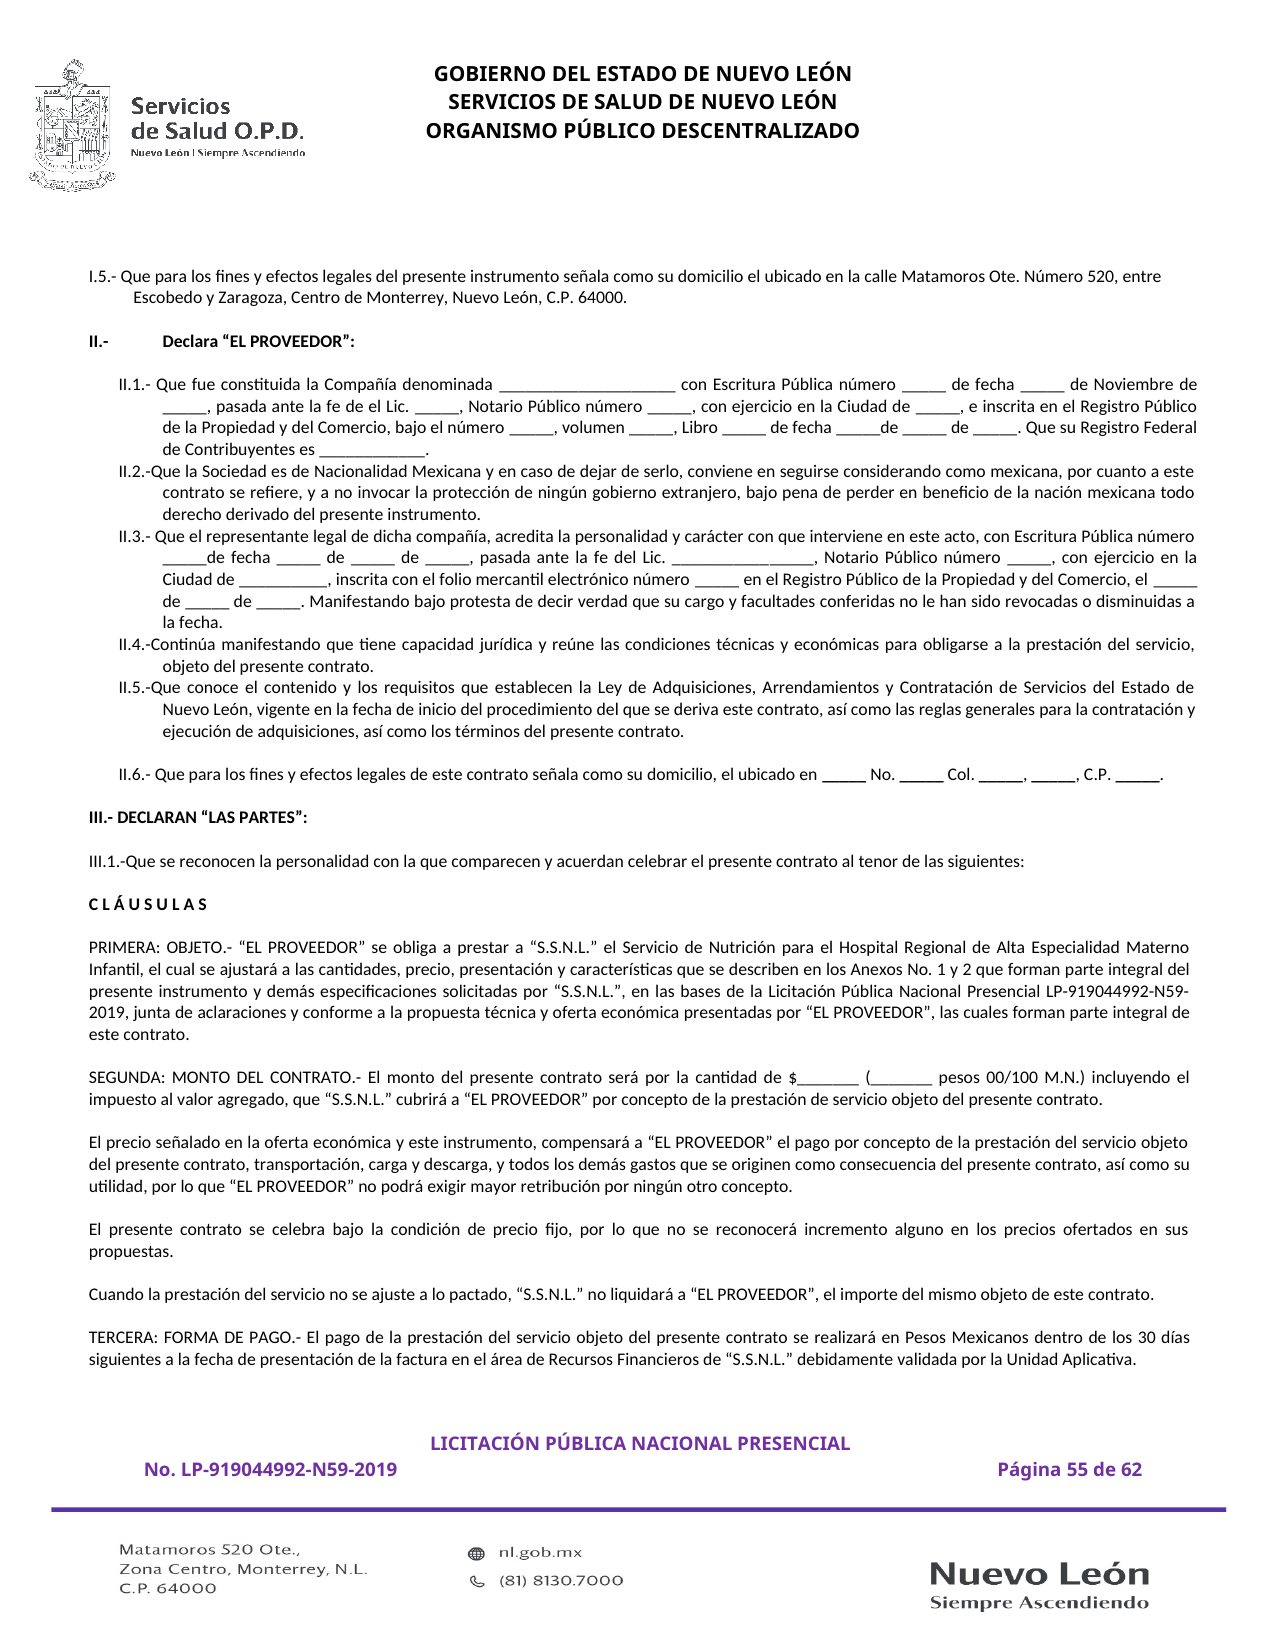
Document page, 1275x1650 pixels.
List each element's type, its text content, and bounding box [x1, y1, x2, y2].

text II.4.-Continúa manifestando que tiene capacidad jurídica y reúne las condiciones técnicas y económicas para obligarse a la prestación del servicio, objeto del presente contrato. [118, 633, 1198, 676]
text PRIMERA: OBJETO.- “EL PROVEEDOR” se obliga a prestar a “S.S.N.L.” el Servicio de Nutrición para el Hospital Regional de Alta Especialidad Materno Infantil, el cual se ajustará a las cantidades, precio, presentación y características que se describen en los Anexos No. 1 y 2 que forman parte integral del presente instrumento y demás especificaciones solicitadas por “S.S.N.L.”, en las bases de la Licitación Pública Nacional Presencial LP-919044992-N59-2019, junta de aclaraciones y conforme a la propuesta técnica y oferta económica presentadas por “EL PROVEEDOR”, las cuales forman parte integral de este contrato. [89, 936, 1192, 1045]
text El presente contrato se celebra bajo la condición de precio fijo, por lo que no se reconocerá incremento alguno en los precios ofertados en sus propuestas. [89, 1218, 1192, 1261]
text II.6.- Que para los fines y efectos legales de este contrato señala como su domicilio, el ubicado en _____ No. _____ Col. _____, _____, C.P. _____. [118, 763, 1198, 785]
text II.1.- Que fue constituida la Compañía denominada ____________________ con Escritura Pública número _____ de fecha _____ de Noviembre de _____, pasada ante la fe de el Lic. _____, Notario Público número _____, con ejercicio en la Ciudad de _____, e inscrita en el Registro Público de la Propiedad y del Comercio, bajo el número _____, volumen _____, Libro _____ de fecha _____de _____ de _____. Que su Registro Federal de Contribuyentes es ____________. [118, 373, 1198, 460]
picture [0, 2, 340, 248]
text II.3.- Que el representante legal de dicha compañía, acredita la personalidad y carácter con que interviene en este acto, con Escritura Pública número _____de fecha _____ de _____ de _____, pasada ante la fe del Lic. ________________, Notario Público número _____, con ejercicio en la Ciudad de __________, inscrita con el folio mercantil electrónico número _____ en el Registro Público de la Propiedad y del Comercio, el _____ de _____ de _____. Manifestando bajo protesta de decir verdad que su cargo y facultades conferidas no le han sido revocadas o disminuidas a la fecha. [118, 525, 1198, 633]
text II.2.-Que la Sociedad es de Nacionalidad Mexicana y en caso de dejar de serlo, conviene en seguirse considerando como mexicana, por cuanto a este contrato se refiere, y a no invocar la protección de ningún gobierno extranjero, bajo pena de perder en beneficio de la nación mexicana todo derecho derivado del presente instrumento. [118, 460, 1198, 525]
text III.1.-Que se reconocen la personalidad con la que comparecen y acuerdan celebrar el presente contrato al tenor de las siguientes: [89, 850, 1198, 871]
text II.- Declara “EL PROVEEDOR”: [89, 330, 1198, 351]
text I.5.- Que para los fines y efectos legales del presente instrumento señala como su domicilio el ubicado en la calle Matamoros Ote. Número 520, entre Escobedo y Zaragoza, Centro de Monterrey, Nuevo León, C.P. 64000. [89, 265, 1198, 308]
picture [46, 1502, 1227, 1619]
text El precio señalado en la oferta económica y este instrumento, compensará a “EL PROVEEDOR” el pago por concepto de la prestación del servicio objeto del presente contrato, transportación, carga y descarga, y todos los demás gastos que se originen como consecuencia del presente contrato, así como su utilidad, por lo que “EL PROVEEDOR” no podrá exigir mayor retribución por ningún otro concepto. [89, 1131, 1192, 1196]
text III.- DECLARAN “LAS PARTES”: [89, 806, 1198, 828]
text TERCERA: FORMA DE PAGO.- El pago de la prestación del servicio objeto del presente contrato se realizará en Pesos Mexicanos dentro de los 30 días siguientes a la fecha de presentación de la factura en el área de Recursos Financieros de “S.S.N.L.” debidamente validada por la Unidad Aplicativa. [89, 1326, 1192, 1370]
text Cuando la prestación del servicio no se ajuste a lo pactado, “S.S.N.L.” no liquidará a “EL PROVEEDOR”, el importe del mismo objeto de este contrato. [89, 1283, 1192, 1305]
text II.5.-Que conoce el contenido y los requisitos que establecen la Ley de Adquisiciones, Arrendamientos y Contratación de Servicios del Estado de Nuevo León, vigente en la fecha de inicio del procedimiento del que se deriva este contrato, así como las reglas generales para la contratación y ejecución de adquisiciones, así como los términos del presente contrato. [118, 676, 1198, 741]
text SEGUNDA: MONTO DEL CONTRATO.- El monto del presente contrato será por la cantidad de $_______ (_______ pesos 00/100 M.N.) incluyendo el impuesto al valor agregado, que “S.S.N.L.” cubrirá a “EL PROVEEDOR” por concepto de la prestación de servicio objeto del presente contrato. [89, 1066, 1192, 1110]
text C L Á U S U L A S [89, 893, 1192, 915]
